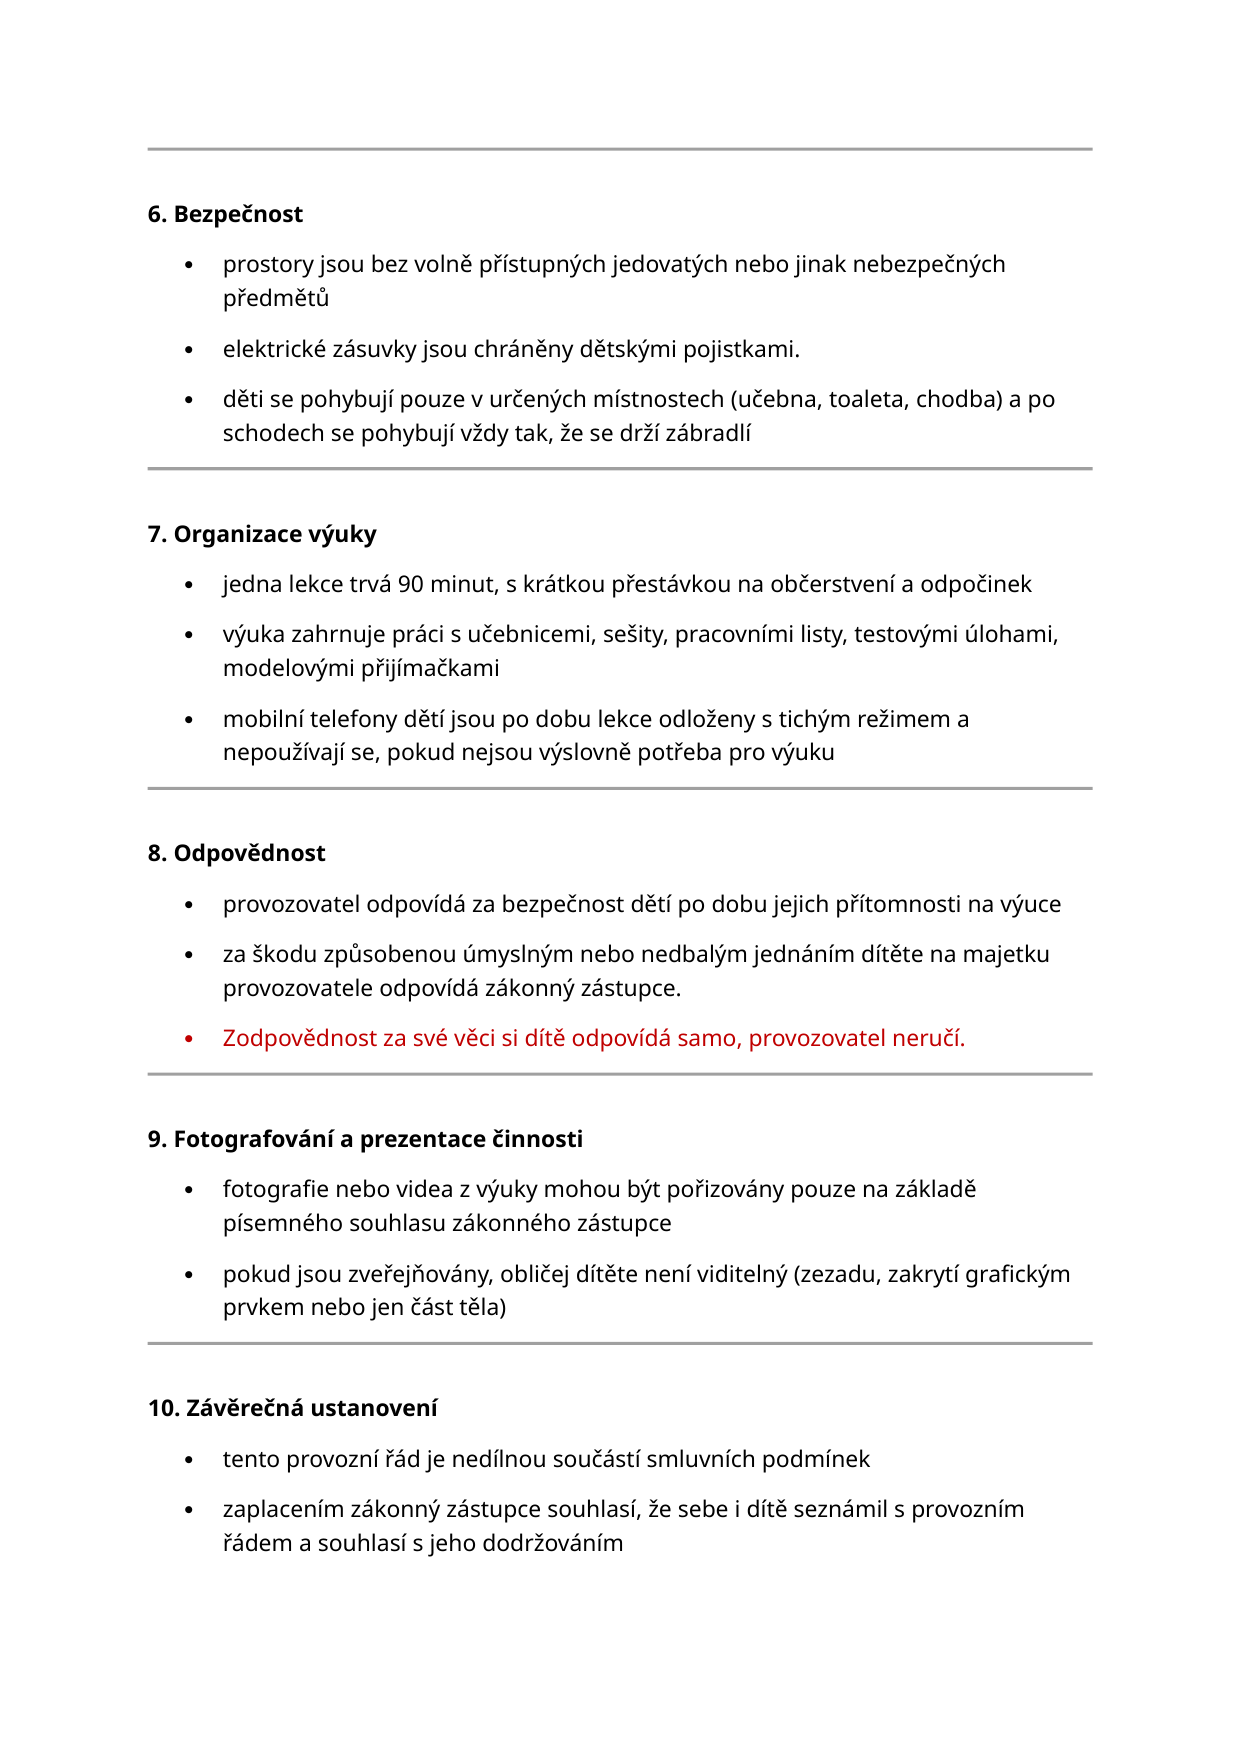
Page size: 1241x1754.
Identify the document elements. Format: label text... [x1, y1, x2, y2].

list prostory jsou bez volně přístupných jedovatých nebo jinak nebezpečných předmětů [185, 248, 1093, 313]
list děti se pohybují pouze v určených místnostech (učebna, toaleta, chodba) a po schodech se pohybují vždy tak, že se drží zábradlí [185, 383, 1093, 448]
text 8. Odpovědnost [148, 837, 1093, 868]
list Zodpovědnost za své věci si dítě odpovídá samo, provozovatel neručí. [185, 1022, 1093, 1053]
list za škodu způsobenou úmyslným nebo nedbalým jednáním dítěte na majetku provozovatele odpovídá zákonný zástupce. [185, 938, 1093, 1003]
list elektrické zásuvky jsou chráněny dětskými pojistkami. [185, 333, 1093, 364]
text 9. Fotografování a prezentace činnosti [148, 1123, 1093, 1154]
text 6. Bezpečnost [148, 198, 1093, 229]
list zaplacením zákonný zástupce souhlasí, že sebe i dítě seznámil s provozním řádem a souhlasí s jeho dodržováním [185, 1493, 1093, 1558]
list jedna lekce trvá 90 minut, s krátkou přestávkou na občerstvení a odpočinek [185, 568, 1093, 599]
list mobilní telefony dětí jsou po dobu lekce odloženy s tichým režimem a nepoužívají se, pokud nejsou výslovně potřeba pro výuku [185, 703, 1093, 768]
list provozovatel odpovídá za bezpečnost dětí po dobu jejich přítomnosti na výuce [185, 888, 1093, 919]
list pokud jsou zveřejňovány, obličej dítěte není viditelný (zezadu, zakrytí grafickým prvkem nebo jen část těla) [185, 1258, 1093, 1323]
list tento provozní řád je nedílnou součástí smluvních podmínek [185, 1443, 1093, 1474]
list fotografie nebo videa z výuky mohou být pořizovány pouze na základě písemného souhlasu zákonného zástupce [185, 1173, 1093, 1238]
text 10. Závěrečná ustanovení [148, 1392, 1093, 1423]
list výuka zahrnuje práci s učebnicemi, sešity, pracovními listy, testovými úlohami, modelovými přijímačkami [185, 618, 1093, 683]
text 7. Organizace výuky [148, 518, 1093, 549]
